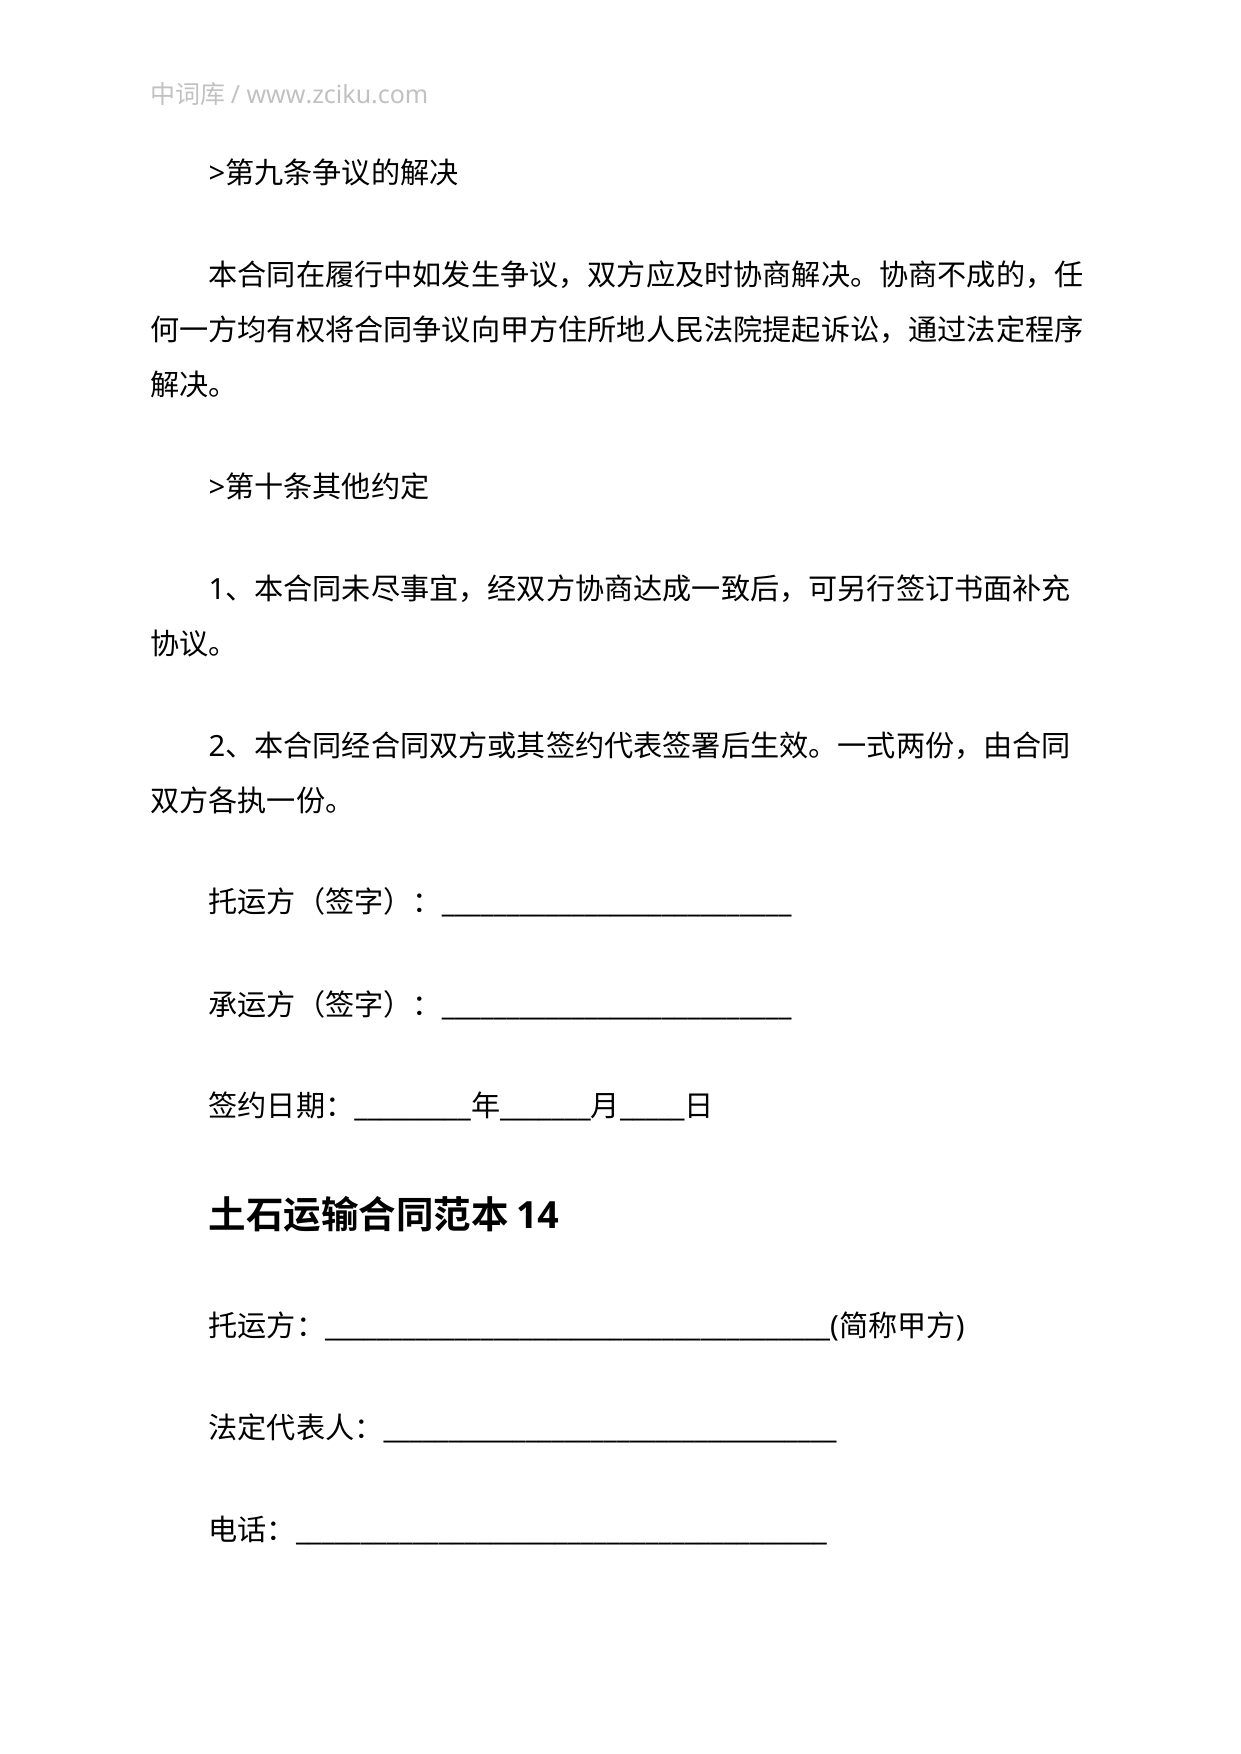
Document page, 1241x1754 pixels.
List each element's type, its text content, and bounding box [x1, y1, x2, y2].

text 托运方：_______________________________________(简称甲方) [150, 1303, 1090, 1345]
text 签约日期：_________年_______月_____日 [150, 1083, 1090, 1125]
text 承运方（签字）：___________________________ [150, 981, 1090, 1023]
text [150, 1404, 1090, 1447]
text >第九条争议的解决 [150, 150, 1090, 192]
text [150, 1507, 1090, 1549]
text 2、本合同经合同双方或其签约代表签署后生效。一式两份，由合同双方各执一份。 [150, 722, 1090, 819]
text 本合同在履行中如发生争议，双方应及时协商解决。协商不成的，任何一方均有权将合同争议向甲方住所地人民法院提起诉讼，通过法定程序解决。 [150, 252, 1090, 404]
text 托运方（签字）：___________________________ [150, 879, 1090, 921]
text 1、本合同未尽事宜，经双方协商达成一致后，可另行签订书面补充协议。 [150, 566, 1090, 663]
text 土石运输合同范本14 [150, 1185, 1090, 1239]
text >第十条其他约定 [150, 463, 1090, 506]
